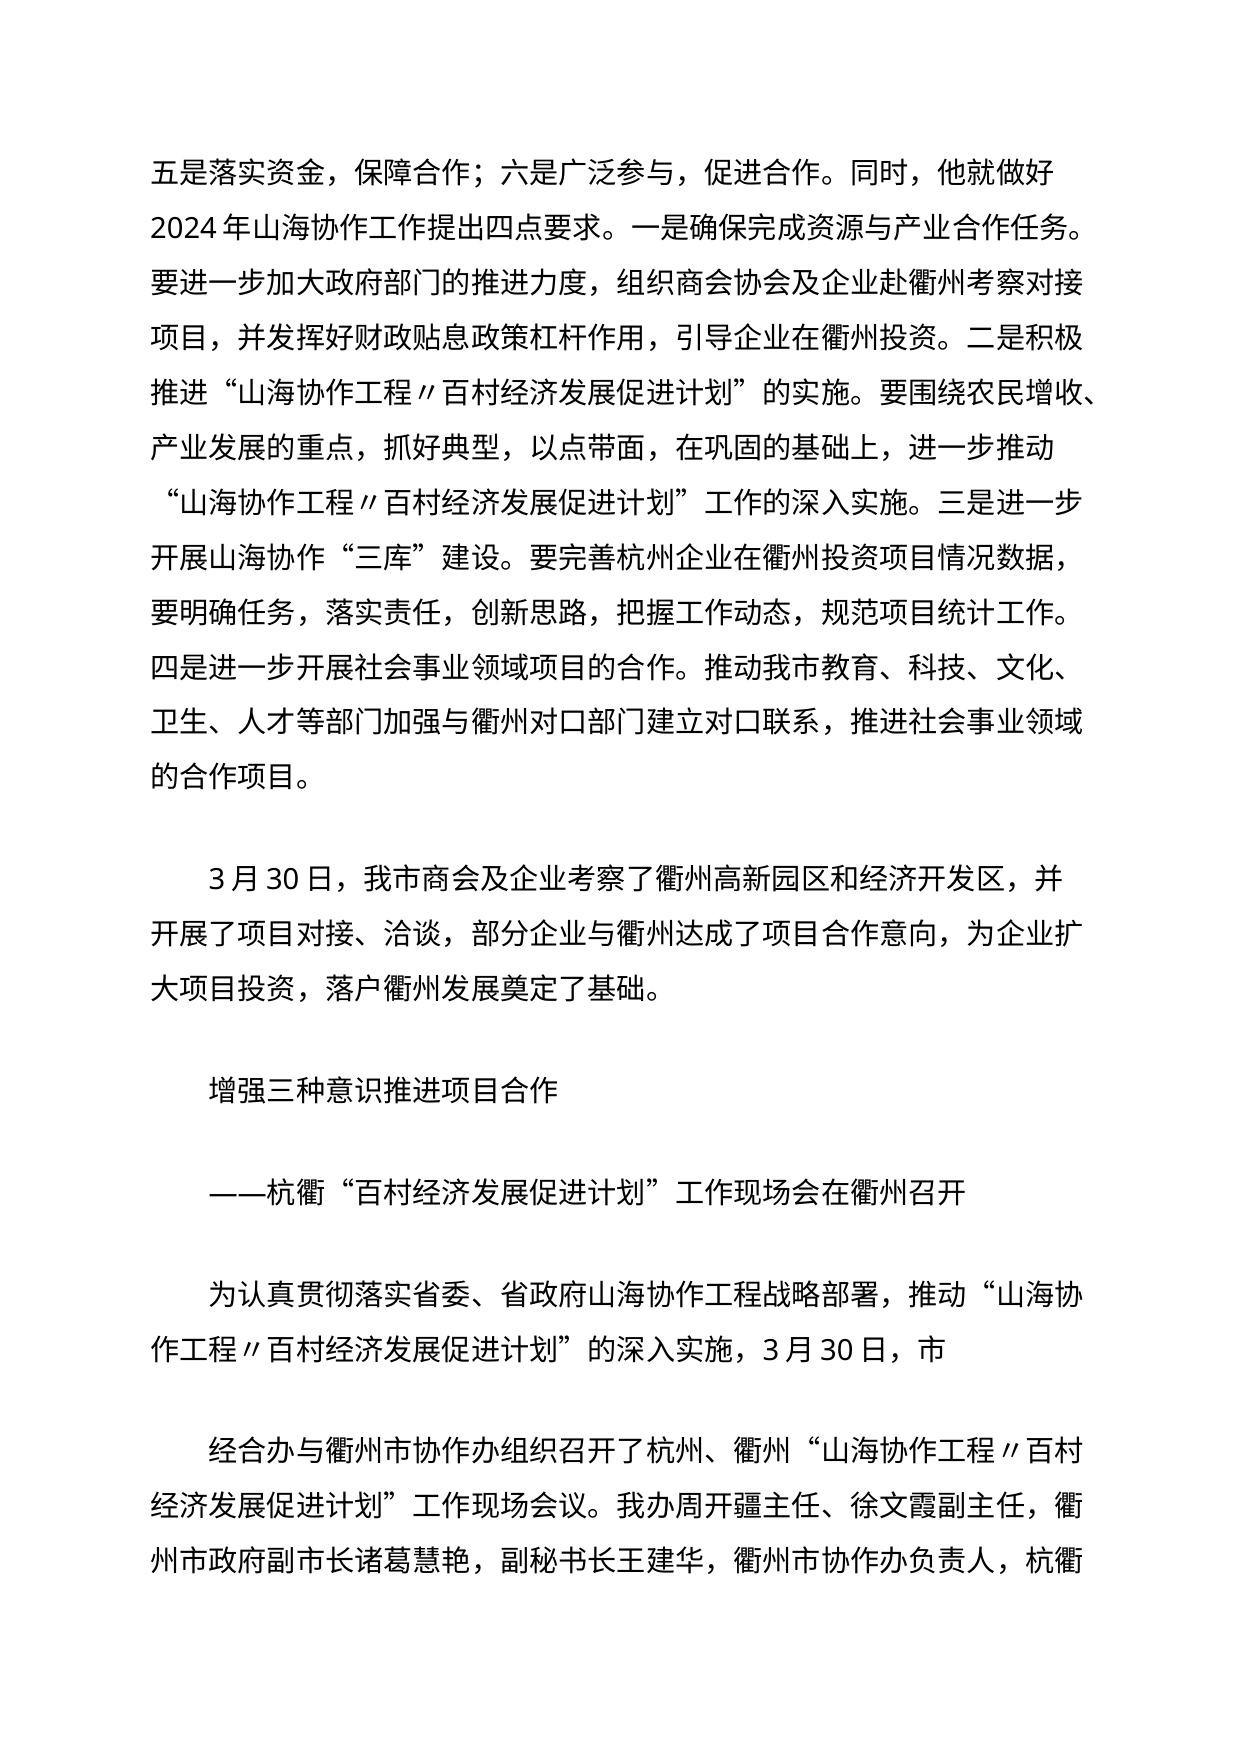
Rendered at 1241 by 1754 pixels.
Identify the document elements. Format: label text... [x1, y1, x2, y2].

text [150, 150, 1090, 796]
text 增强三种意识推进项目合作 [150, 1067, 1090, 1110]
text 为认真贯彻落实省委、省政府山海协作工程战略部署，推动“山海协作工程〃百村经济发展促进计划”的深入实施，3月30日，市 [150, 1271, 1090, 1368]
text 3月30日，我市商会及企业考察了衢州高新园区和经济开发区，并开展了项目对接、洽谈，部分企业与衢州达成了项目合作意向，为企业扩大项目投资，落户衢州发展奠定了基础。 [150, 856, 1090, 1008]
text ——杭衢“百村经济发展促进计划”工作现场会在衢州召开 [150, 1169, 1090, 1212]
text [150, 1428, 1090, 1580]
